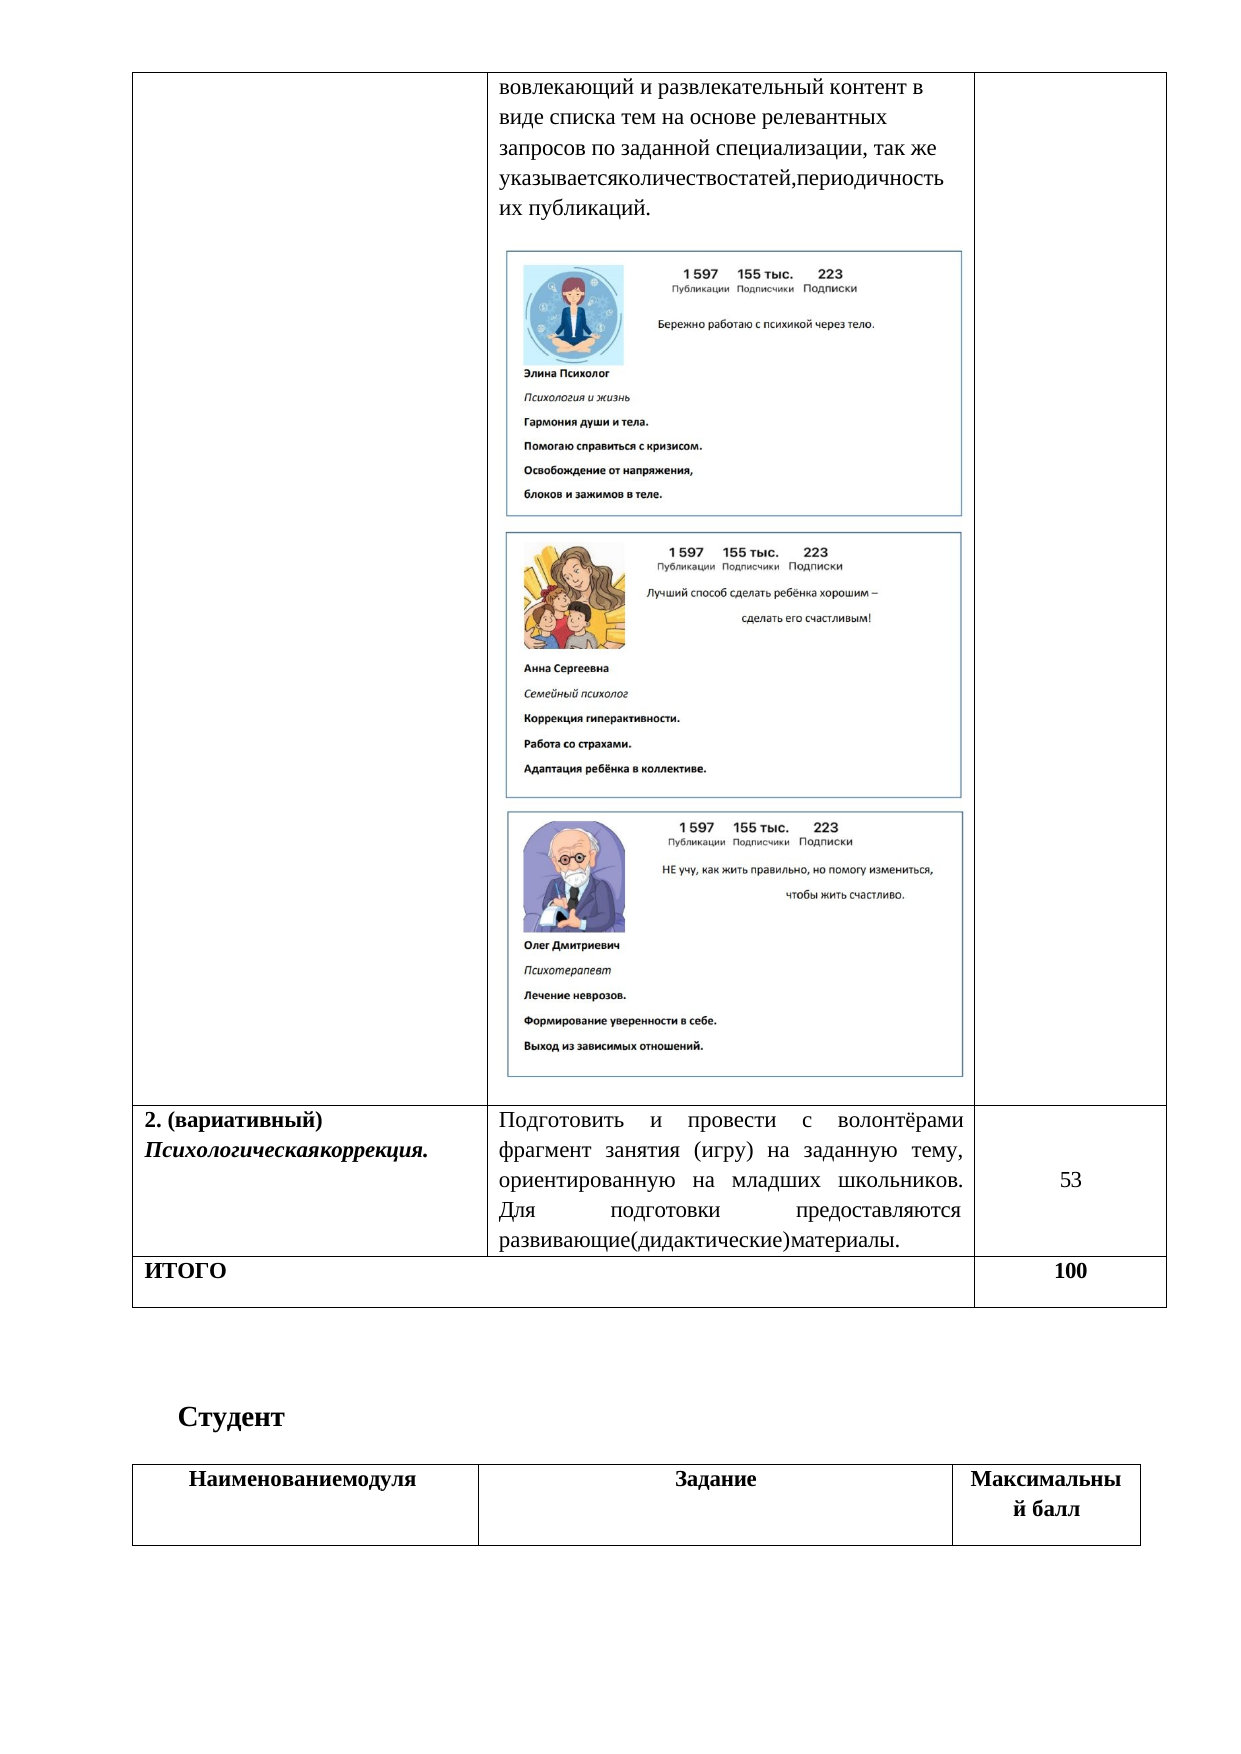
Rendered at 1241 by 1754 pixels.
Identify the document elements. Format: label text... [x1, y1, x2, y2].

table_cell 100 [975, 1257, 1166, 1307]
table_header Задание [479, 1465, 952, 1545]
text Студент [177, 1399, 1192, 1433]
table_cell Подготовить и провести с волонтёрами фрагмент занятия (игру) на заданную тему, ориентированную на младших школьников. Для подготовки предоставляются развивающие(дидактические)материалы. [488, 1106, 974, 1256]
table_header Максимальны й балл [953, 1465, 1140, 1545]
table_header [133, 73, 487, 1104]
table_header вовлекающий и развлекательный контент в виде списка тем на основе релевантных запросов по заданной специализации, так же указываетсяколичествостатей,периодичность их публикаций. [488, 73, 974, 1104]
table_cell 2. (вариативный) Психологическаякоррекция. [133, 1106, 487, 1256]
table_header [975, 73, 1166, 1104]
picture [498, 244, 966, 1079]
table_cell ИТОГО [133, 1257, 974, 1307]
table_cell 53 [975, 1106, 1166, 1256]
table_header Наименованиемодуля [133, 1465, 478, 1545]
